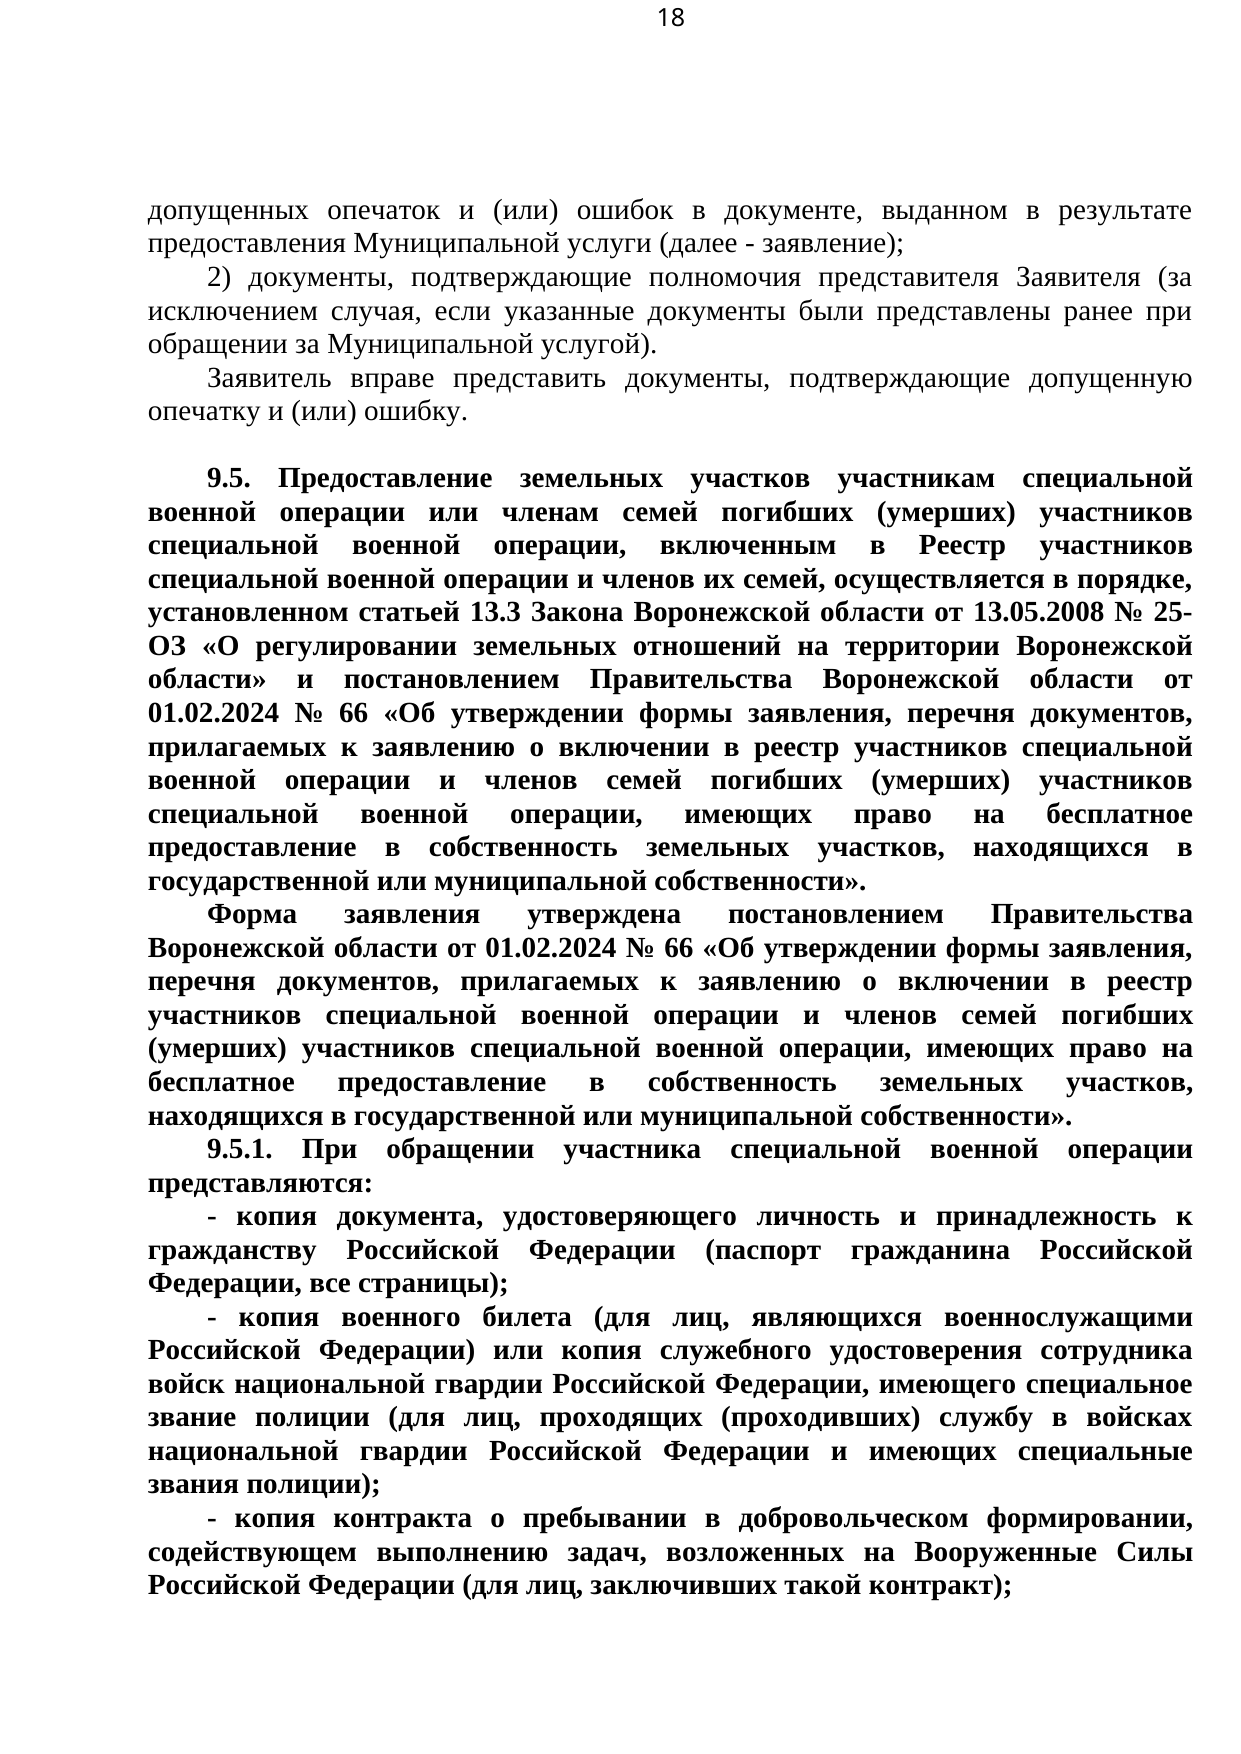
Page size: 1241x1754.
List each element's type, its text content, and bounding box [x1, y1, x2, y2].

text 9.5.1. При обращении участника специальной военной операции представляются: [148, 1131, 1194, 1198]
text Форма заявления утверждена постановлением Правительства Воронежской области от 01.02.2024 № 66 «Об утверждении формы заявления, перечня документов, прилагаемых к заявлению о включении в реестр участников специальной военной операции и членов семей погибших (умерших) участников специальной военной операции, имеющих право на бесплатное предоставление в собственность земельных участков, находящихся в государственной или муниципальной собственности». [148, 896, 1194, 1131]
text - копия документа, удостоверяющего личность и принадлежность к гражданству Российской Федерации (паспорт гражданина Российской Федерации, все страницы); [148, 1198, 1194, 1299]
text Заявитель вправе представить документы, подтверждающие допущенную опечатку и (или) ошибку. [148, 360, 1194, 427]
text - копия контракта о пребывании в добровольческом формировании, содействующем выполнению задач, возложенных на Вооруженные Силы Российской Федерации (для лиц, заключивших такой контракт); [148, 1500, 1194, 1601]
text - копия военного билета (для лиц, являющихся военнослужащими Российской Федерации) или копия служебного удостоверения сотрудника войск национальной гвардии Российской Федерации, имеющего специальное звание полиции (для лиц, проходящих (проходивших) службу в войсках национальной гвардии Российской Федерации и имеющих специальные звания полиции); [148, 1299, 1194, 1500]
text 2) документы, подтверждающие полномочия представителя Заявителя (за исключением случая, если указанные документы были представлены ранее при обращении за Муниципальной услугой). [148, 259, 1194, 360]
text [148, 192, 1194, 259]
text 9.5. Предоставление земельных участков участникам специальной военной операции или членам семей погибших (умерших) участников специальной военной операции, включенным в Реестр участников специальной военной операции и членов их семей, осуществляется в порядке, установленном статьей 13.3 Закона Воронежской области от 13.05.2008 № 25-ОЗ «О регулировании земельных отношений на территории Воронежской области» и постановлением Правительства Воронежской области от 01.02.2024 № 66 «Об утверждении формы заявления, перечня документов, прилагаемых к заявлению о включении в реестр участников специальной военной операции и членов семей погибших (умерших) участников специальной военной операции, имеющих право на бесплатное предоставление в собственность земельных участков, находящихся в государственной или муниципальной собственности». [148, 460, 1194, 896]
